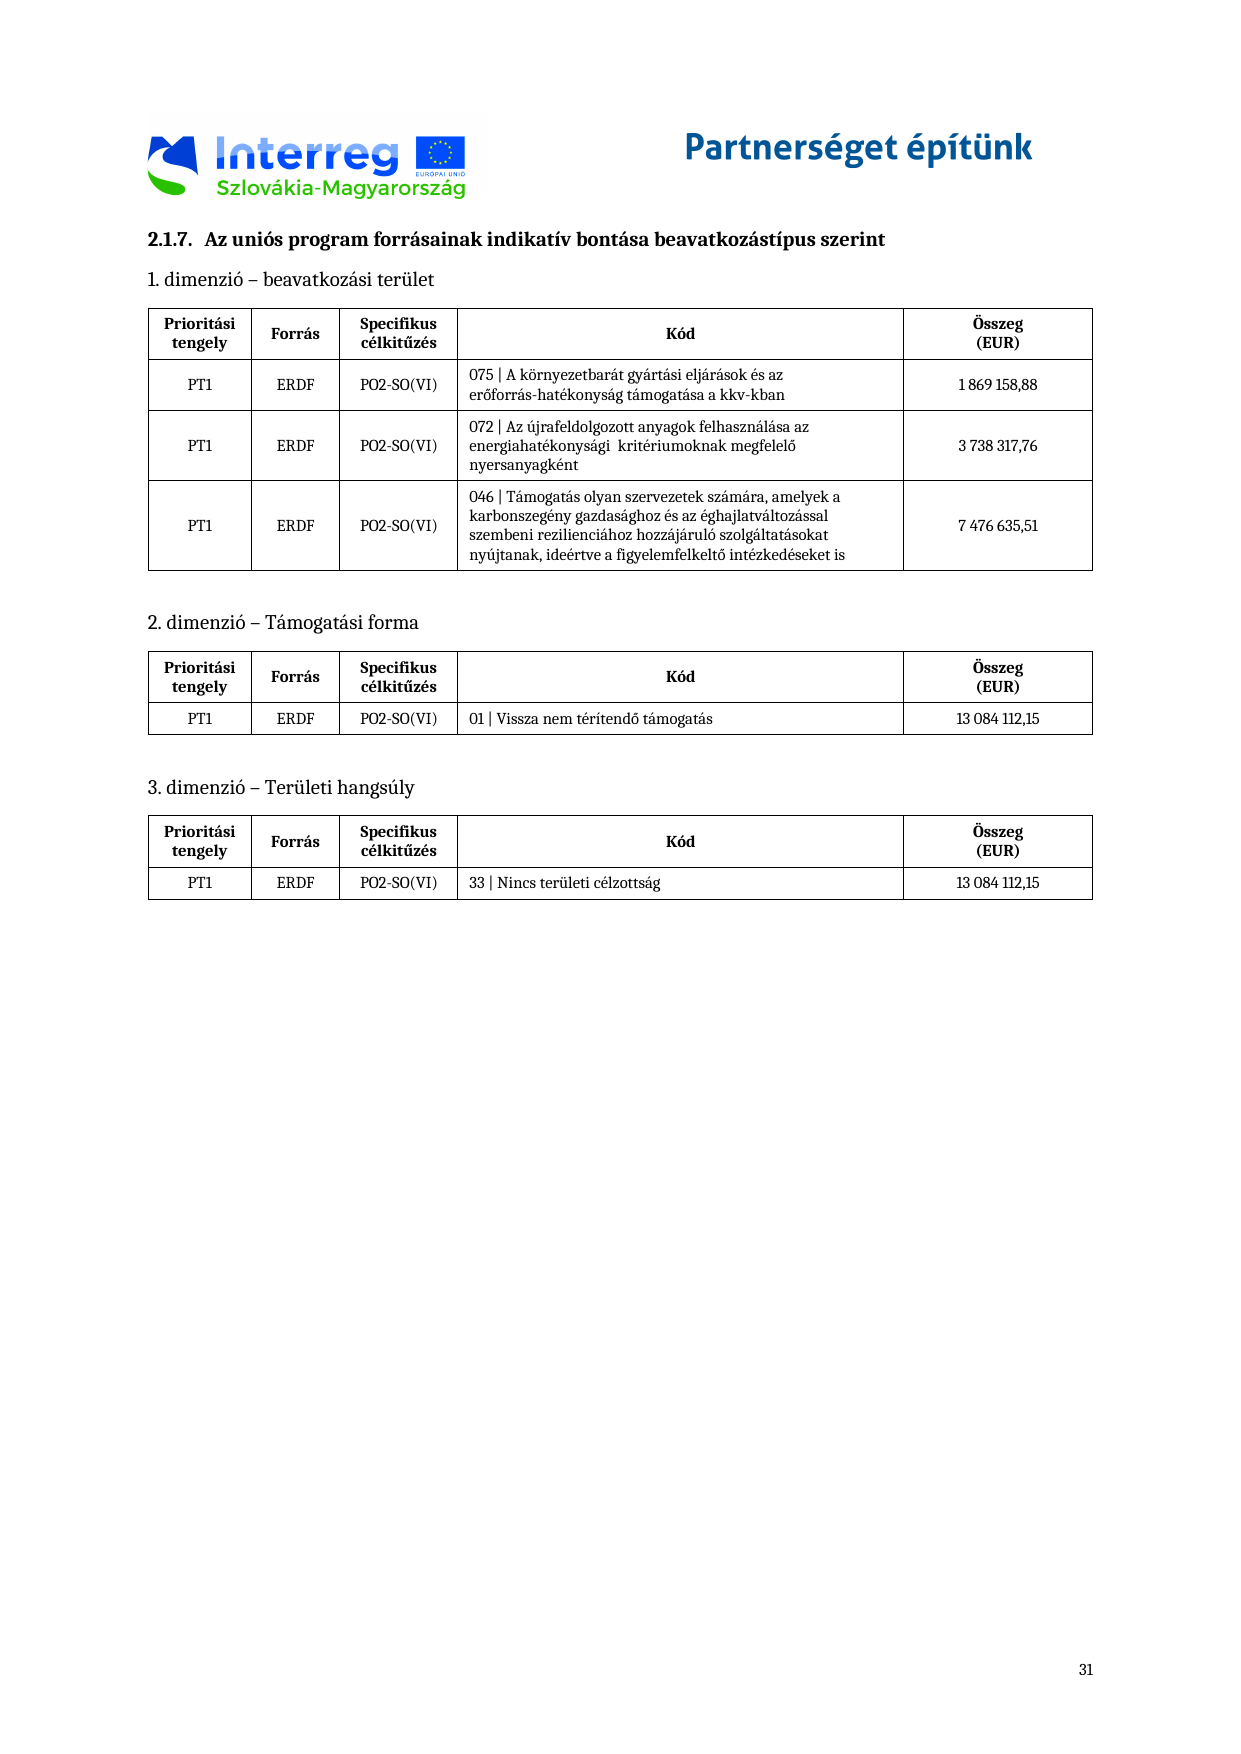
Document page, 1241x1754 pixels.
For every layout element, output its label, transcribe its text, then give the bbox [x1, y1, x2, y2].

table_cell ERDF [252, 481, 339, 570]
text 3. dimenzió – Területi hangsúly [148, 775, 1092, 799]
table_cell 13 084 112,15 [904, 703, 1092, 734]
text 1. dimenzió – beavatkozási terület [148, 267, 1092, 291]
subtitle Az uniós program forrásainak indikatív bontása beavatkozástípus szerint [148, 227, 1092, 251]
table_header Specifikus célkitűzés [340, 816, 457, 867]
table_header Kód [458, 309, 903, 359]
table_header Specifikus célkitűzés [340, 652, 457, 702]
table_cell ERDF [252, 868, 339, 899]
table_cell PT1 [149, 868, 251, 899]
table_cell 1 869 158,88 [904, 360, 1092, 410]
table_cell 33 | Nincs területi célzottság [458, 868, 903, 899]
table_cell 046 | Támogatás olyan szervezetek számára, amelyek a karbonszegény gazdasághoz és az éghajlatváltozással szembeni rezilienciához hozzájáruló szolgáltatásokat nyújtanak, ideértve a figyelemfelkeltő intézkedéseket is [458, 481, 903, 570]
table_cell ERDF [252, 360, 339, 410]
table_cell 3 738 317,76 [904, 411, 1092, 480]
picture [627, 102, 1093, 199]
table_cell 7 476 635,51 [904, 481, 1092, 570]
table_header Forrás [252, 309, 339, 359]
table_cell PO2-SO(VI) [340, 703, 457, 734]
table_cell 13 084 112,15 [904, 868, 1092, 899]
table_cell PO2-SO(VI) [340, 360, 457, 410]
table_cell 01 | Vissza nem térítendő támogatás [458, 703, 903, 734]
table_header Kód [458, 816, 903, 867]
table_header Specifikus célkitűzés [340, 309, 457, 359]
table_header Forrás [252, 652, 339, 702]
table_cell PT1 [149, 703, 251, 734]
table_cell 072 | Az újrafeldolgozott anyagok felhasználása az energiahatékonysági kritériumoknak megfelelő nyersanyagként [458, 411, 903, 480]
table_header Kód [458, 652, 903, 702]
table_header Összeg (EUR) [904, 652, 1092, 702]
table_cell ERDF [252, 411, 339, 480]
text 2. dimenzió – Támogatási forma [148, 611, 1092, 635]
table_header Prioritási tengely [149, 652, 251, 702]
table_header Prioritási tengely [149, 816, 251, 867]
table_cell PT1 [149, 360, 251, 410]
table_header Összeg (EUR) [904, 309, 1092, 359]
table_cell PO2-SO(VI) [340, 411, 457, 480]
table_cell PT1 [149, 481, 251, 570]
picture [147, 112, 489, 199]
table_cell PT1 [149, 411, 251, 480]
table_header Forrás [252, 816, 339, 867]
table_header Prioritási tengely [149, 309, 251, 359]
table_cell 075 | A környezetbarát gyártási eljárások és az erőforrás-hatékonyság támogatása a kkv-kban [458, 360, 903, 410]
table_cell ERDF [252, 703, 339, 734]
table_header Összeg (EUR) [904, 816, 1092, 867]
table_cell PO2-SO(VI) [340, 481, 457, 570]
table_cell PO2-SO(VI) [340, 868, 457, 899]
